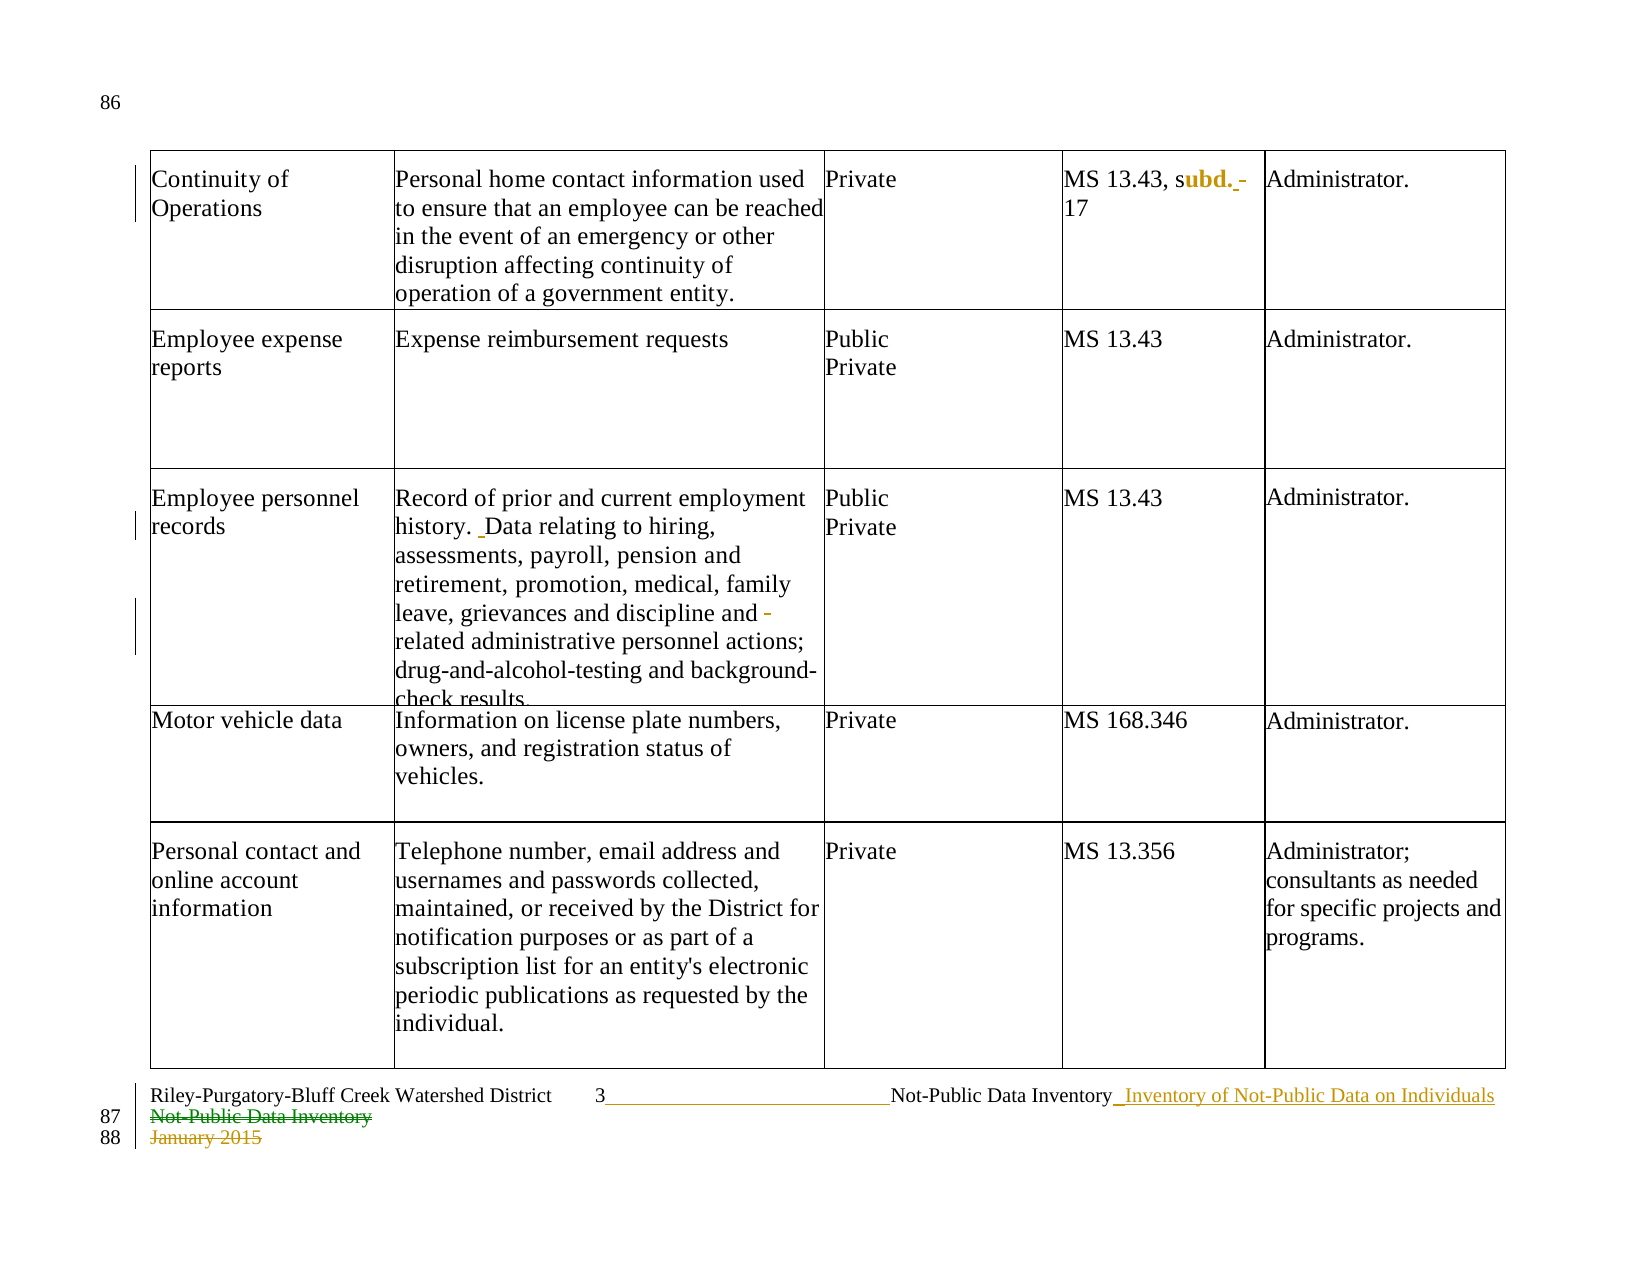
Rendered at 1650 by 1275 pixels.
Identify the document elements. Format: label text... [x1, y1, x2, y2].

table_cell Expense reimbursement requests [395, 310, 824, 468]
table_cell MS 13.43, subd.17 [1063, 151, 1264, 309]
table_cell Administrator. [1266, 706, 1505, 821]
table_cell MS 13.43 [1063, 469, 1264, 705]
table_cell Private [825, 706, 1062, 821]
table_cell MS 168.346 [1063, 706, 1264, 821]
table_cell Public Private [825, 469, 1062, 705]
table_cell Administrator. [1266, 151, 1505, 309]
table_cell MS 13.43 [1063, 310, 1264, 468]
table_cell MS 13.356 [1063, 823, 1264, 1068]
table_cell Information on license plate numbers, owners, and registration status of vehicles. [395, 706, 824, 821]
table_cell Motor vehicle data [151, 706, 394, 821]
table_cell Administrator; consultants as needed for specific projects and programs. [1266, 823, 1505, 1068]
table_cell Private [825, 151, 1062, 309]
table_cell Employee expense reports [151, 310, 394, 468]
table_cell Private [825, 823, 1062, 1068]
table_cell Telephone number, email address and usernames and passwords collected, maintained, or received by the District for notification purposes or as part of a subscription list for an entity's electronic periodic publications as requested by the individual. [395, 823, 824, 1068]
table_cell Record of prior and current employment history. Data relating to hiring, assessments, payroll, pension and retirement, promotion, medical, family leave, grievances and discipline and related administrative personnel actions; drug-and-alcohol-testing and background-check results. [395, 469, 824, 705]
table_cell Public Private [825, 310, 1062, 468]
table_cell Administrator. [1266, 310, 1505, 468]
table_cell Personal home contact information used to ensure that an employee can be reached in the event of an emergency or other disruption affecting continuity of operation of a government entity. [395, 151, 824, 309]
table_cell Employee personnel records [151, 469, 394, 705]
table_cell Continuity of Operations [151, 151, 394, 309]
table_cell Personal contact and online account information [151, 823, 394, 1068]
table_cell Administrator. [1266, 469, 1505, 705]
